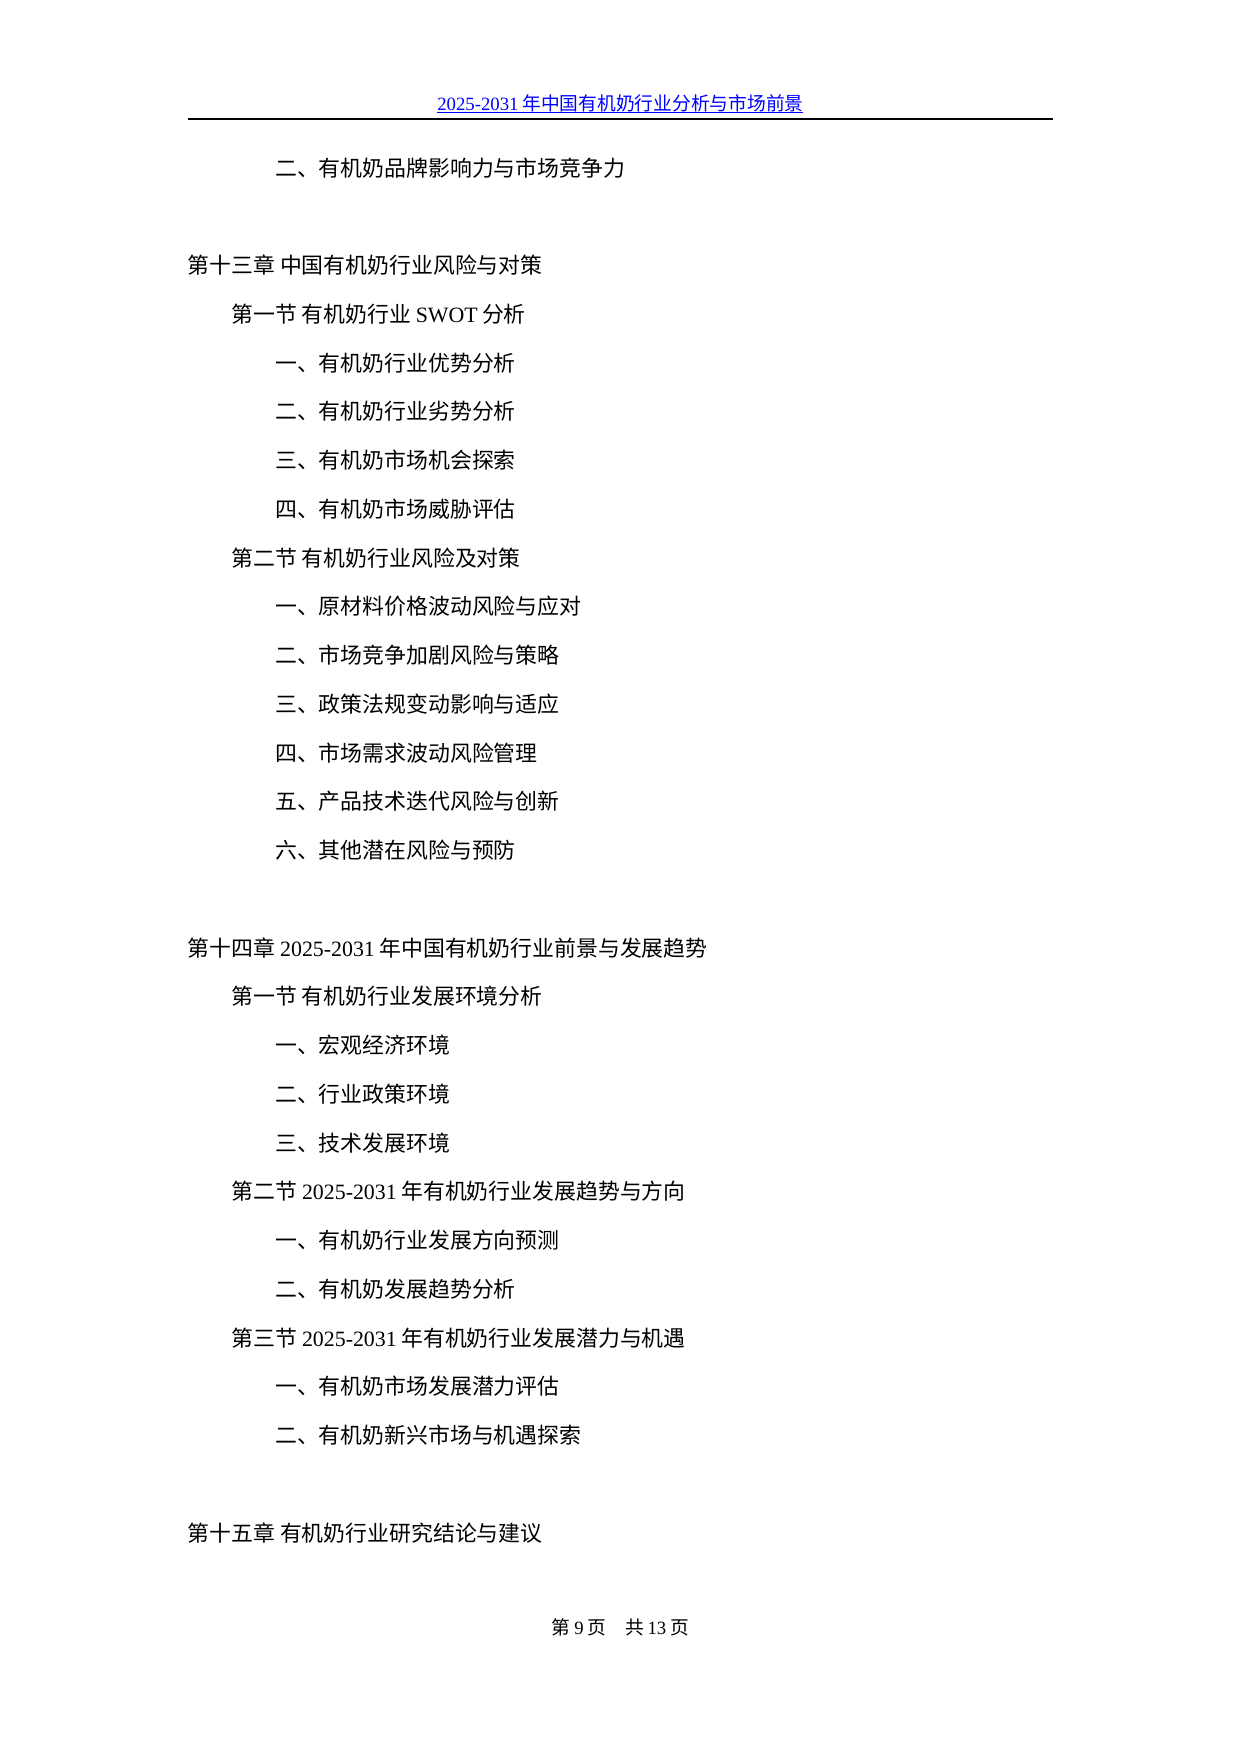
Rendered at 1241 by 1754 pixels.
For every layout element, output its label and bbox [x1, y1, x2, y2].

text [187, 150, 1053, 1548]
